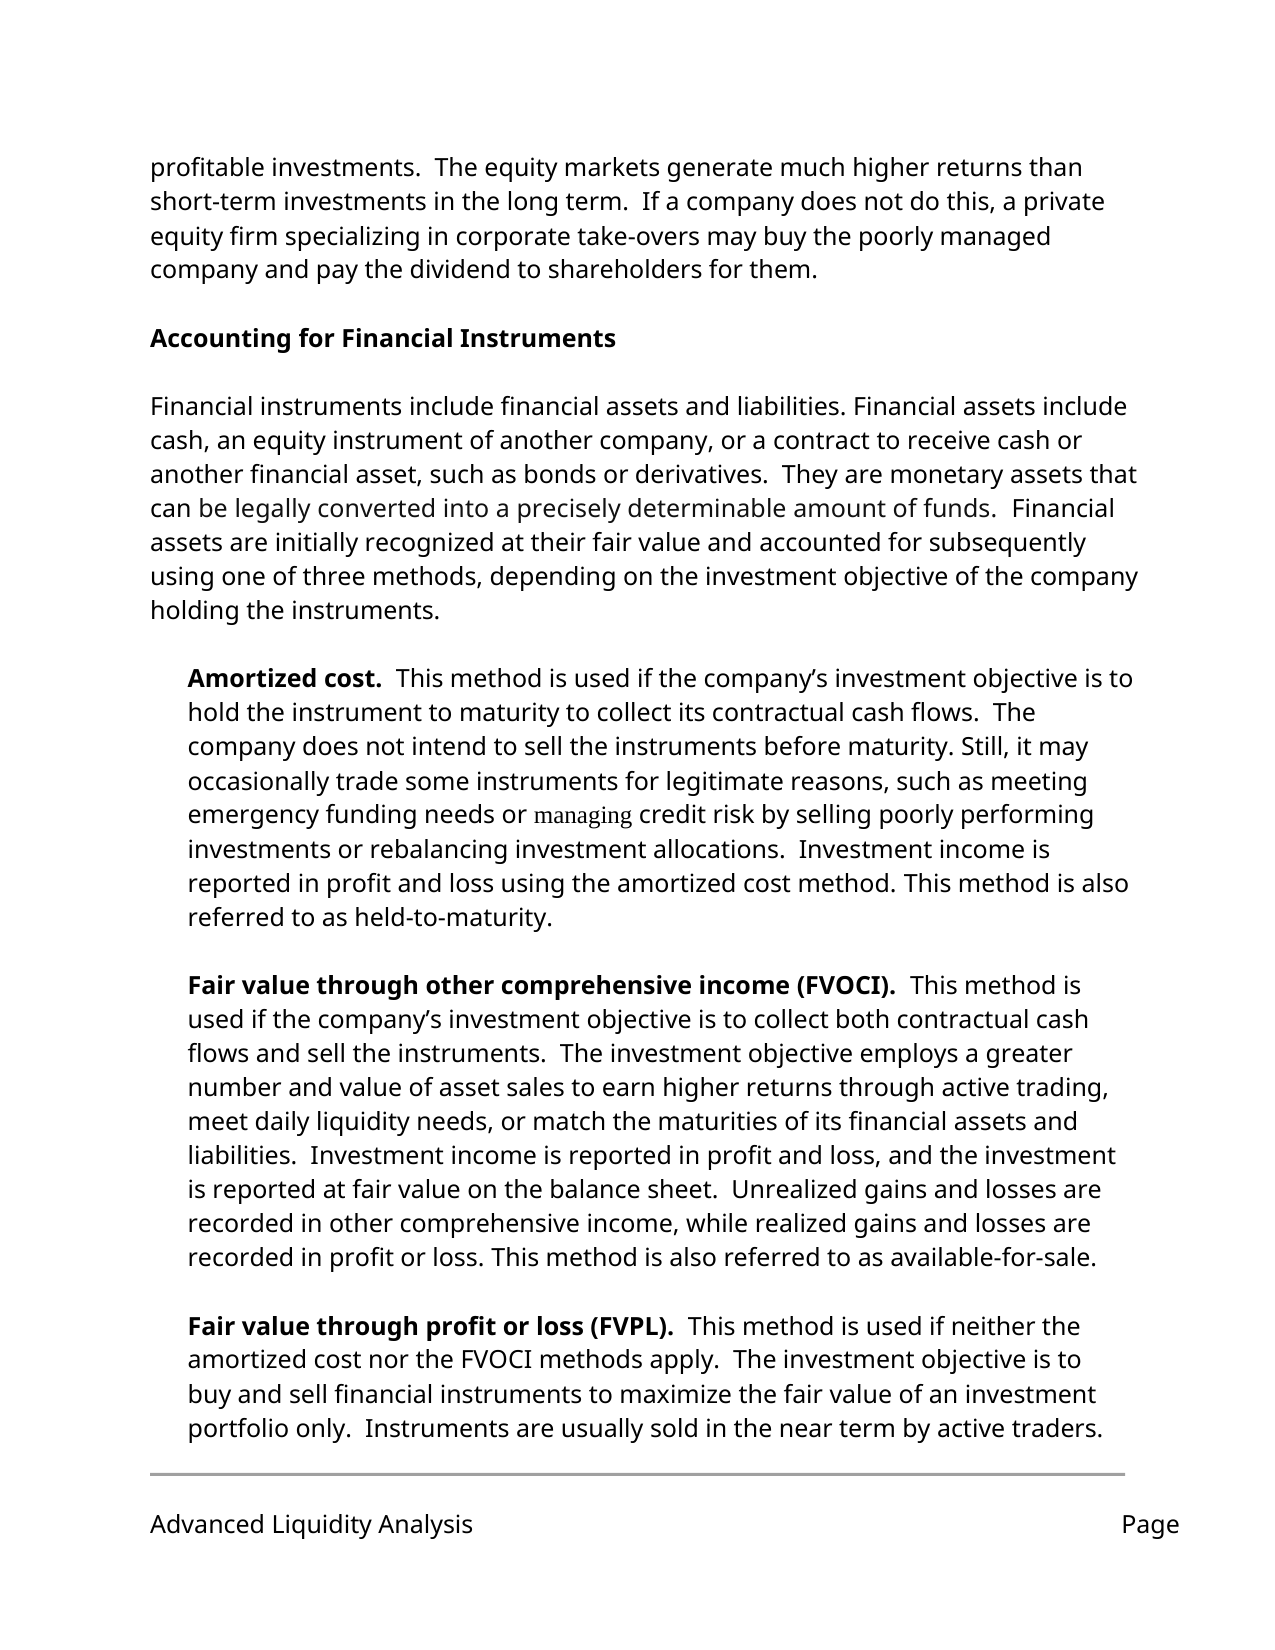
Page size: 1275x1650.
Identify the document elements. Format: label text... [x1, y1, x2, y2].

text Fair value through other comprehensive income (FVOCI). This method is used if the company’s investment objective is to collect both contractual cash flows and sell the instruments. The investment objective employs a greater number and value of asset sales to earn higher returns through active trading, meet daily liquidity needs, or match the maturities of its financial assets and liabilities. Investment income is reported in profit and loss, and the investment is reported at fair value on the balance sheet. Unrealized gains and losses are recorded in other comprehensive income, while realized gains and losses are recorded in profit or loss. This method is also referred to as available-for-sale. [187, 967, 1125, 1274]
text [150, 150, 1125, 286]
text Financial instruments include financial assets and liabilities. Financial assets include cash, an equity instrument of another company, or a contract to receive cash or another financial asset, such as bonds or derivatives. They are monetary assets that can be legally converted into a precisely determinable amount of funds. Financial assets are initially recognized at their fair value and accounted for subsequently using one of three methods, depending on the investment objective of the company holding the instruments. [150, 388, 1146, 627]
text Amortized cost. This method is used if the company’s investment objective is to hold the instrument to maturity to collect its contractual cash flows. The company does not intend to sell the instruments before maturity. Still, it may occasionally trade some instruments for legitimate reasons, such as meeting emergency funding needs or managing credit risk by selling poorly performing investments or rebalancing investment allocations. Investment income is reported in profit and loss using the amortized cost method. This method is also referred to as held-to-maturity. [187, 661, 1134, 933]
text Accounting for Financial Instruments [150, 320, 1125, 354]
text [187, 1308, 1125, 1444]
